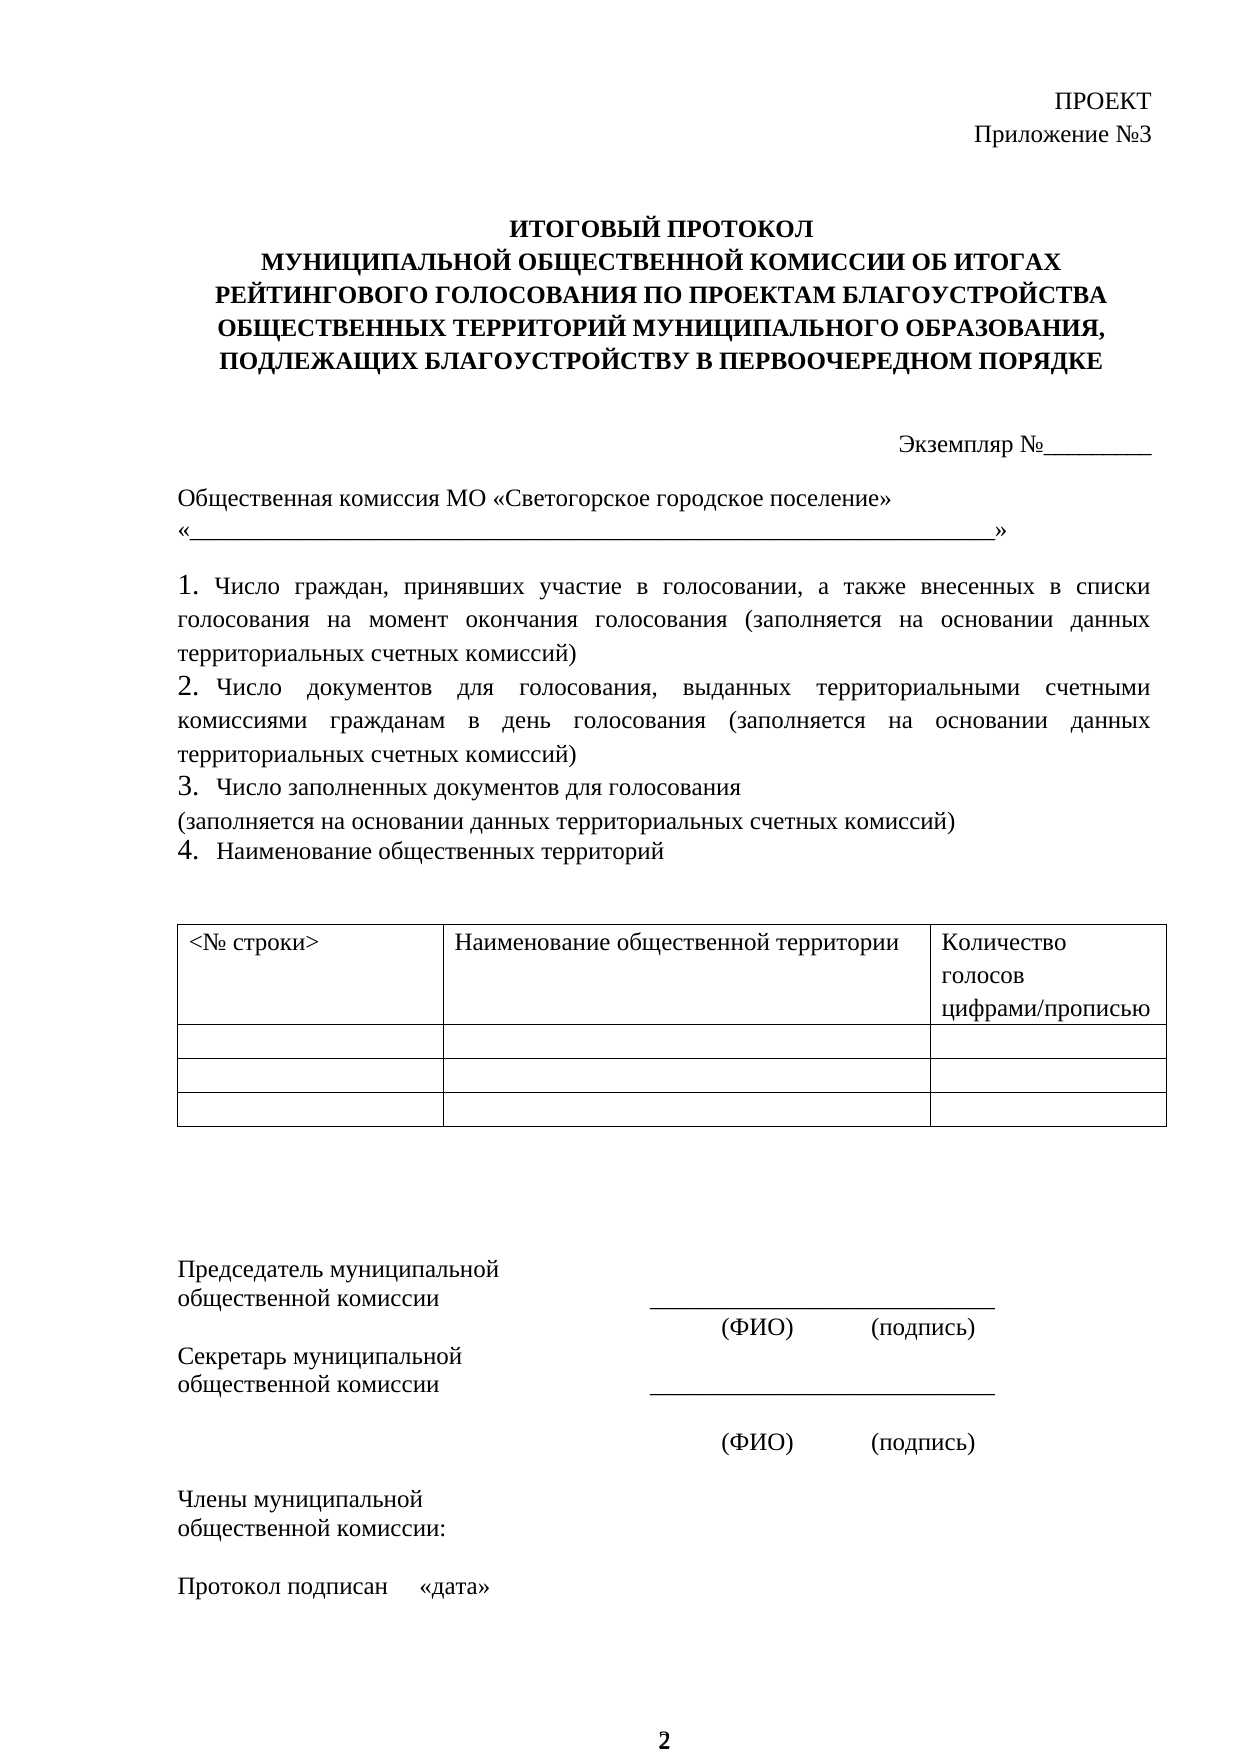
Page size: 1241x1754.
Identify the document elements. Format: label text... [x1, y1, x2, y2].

text Протокол подписан «дата» [177, 1571, 1152, 1599]
list Число заполненных документов для голосования [177, 769, 1152, 802]
text (заполняется на основании данных территориальных счетных комиссий) [177, 802, 1152, 836]
text общественной комиссии: [177, 1513, 1152, 1542]
table_cell [444, 1025, 930, 1058]
text Председатель муниципальной [177, 1254, 1152, 1283]
text Приложение №3 [177, 122, 1152, 147]
table_cell [178, 1059, 443, 1092]
text « » [177, 521, 1152, 542]
table_cell [931, 1059, 1166, 1092]
table_cell [931, 1025, 1166, 1058]
list Наименование общественных территорий [177, 836, 1152, 865]
list Число документов для голосования, выданных территориальными счетными комиссиями гражданам в день голосования (заполняется на основании данных территориальных счетных комиссий) [177, 668, 1152, 769]
table_header Наименование общественной территории [444, 925, 930, 1023]
table_header Количество голосов цифрами/прописью [931, 925, 1166, 1023]
text (ФИО) (подпись) [721, 1427, 1152, 1456]
text Экземпляр № [577, 429, 1152, 458]
text общественной комиссии [177, 1283, 1152, 1312]
list Число граждан, принявших участие в голосовании, а также внесенных в списки голосования на момент окончания голосования (заполняется на основании данных территориальных счетных комиссий) [177, 568, 1152, 668]
table_cell [178, 1093, 443, 1126]
table_cell [931, 1093, 1166, 1126]
table_cell [444, 1059, 930, 1092]
text Члены муниципальной [177, 1484, 1152, 1513]
text Общественная комиссия МО «Светогорское городское поселение» [177, 483, 1145, 512]
text Секретарь муниципальной [177, 1341, 1152, 1369]
text ИТОГОВЫЙ ПРОТОКОЛ [177, 211, 1145, 244]
table_cell [444, 1093, 930, 1126]
table_header <№ строки> [178, 925, 443, 1023]
table_cell [178, 1025, 443, 1058]
text (ФИО) (подпись) [721, 1312, 1152, 1341]
text общественной комиссии [177, 1369, 1152, 1398]
text МУНИЦИПАЛЬНОЙ ОБЩЕСТВЕННОЙ КОМИССИИ ОБ ИТОГАХ РЕЙТИНГОВОГО ГОЛОСОВАНИЯ ПО ПРОЕКТАМ БЛАГОУСТРОЙСТВА ОБЩЕСТВЕННЫХ ТЕРРИТОРИЙ МУНИЦИПАЛЬНОГО ОБРАЗОВАНИЯ, ПОДЛЕЖАЩИХ БЛАГОУСТРОЙСТВУ В ПЕРВООЧЕРЕДНОМ ПОРЯДКЕ [177, 244, 1145, 376]
